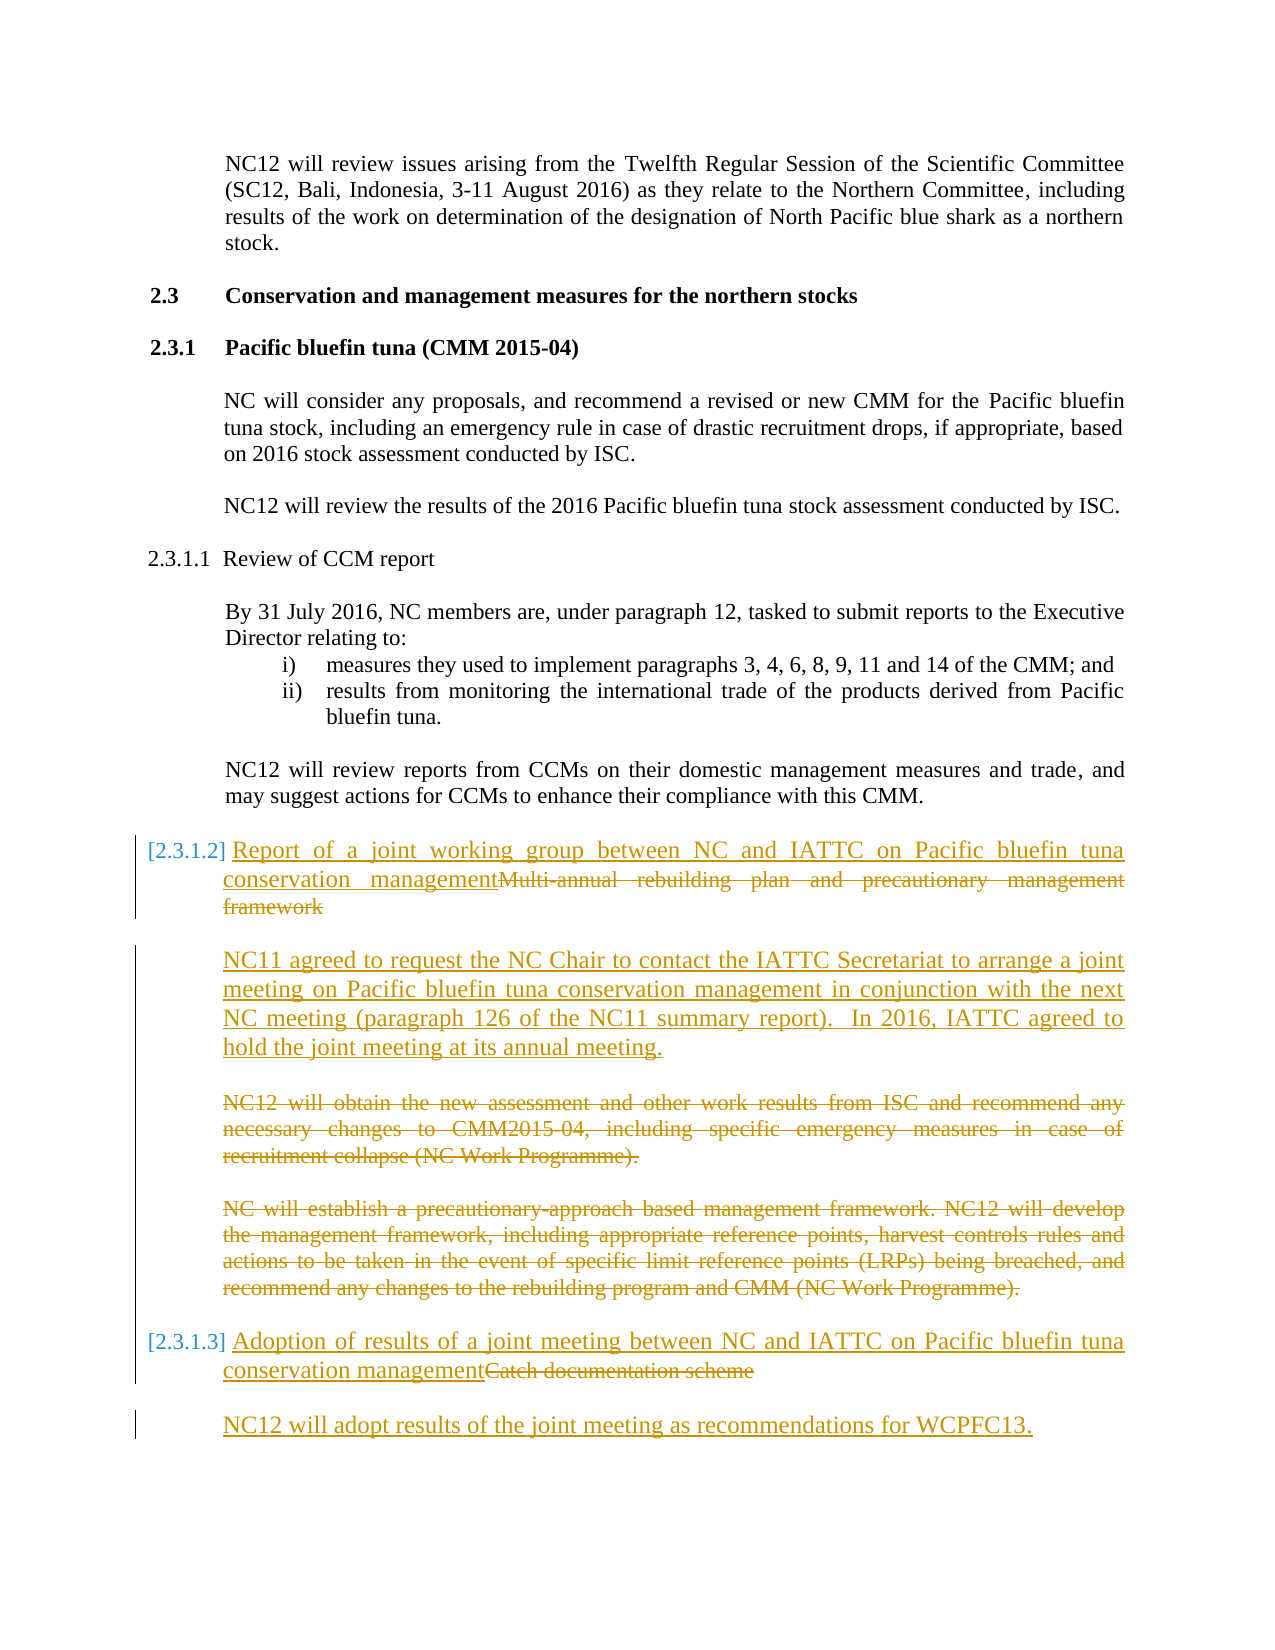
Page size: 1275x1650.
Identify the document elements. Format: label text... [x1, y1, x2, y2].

text NC will consider any proposals, and recommend a revised or new CMM for the Pacific bluefin tuna stock, including an emergency rule in case of drastic recruitment drops, if appropriate, based on 2016 stock assessment conducted by ISC. [224, 387, 1125, 466]
text By 31 July 2016, NC members are, under paragraph 12, tasked to submit reports to the Executive Director relating to: [225, 598, 1125, 651]
text NC12 will review issues arising from the Twelfth Regular Session of the Scientific Committee (SC12, Bali, Indonesia, 3-11 August 2016) as they relate to the Northern Committee, including results of the work on determination of the designation of North Pacific blue shark as a northern stock. [225, 150, 1125, 255]
list measures they used to implement paragraphs 3, 4, 6, 8, 9, 11 and 14 of the CMM; and [282, 651, 1125, 677]
text NC12 will review reports from CCMs on their domestic management measures and trade, and may suggest actions for CCMs to enhance their compliance with this CMM. [225, 756, 1125, 809]
list Pacific bluefin tuna (CMM 2015-04) [150, 334, 1125, 361]
text NC12 will review the results of the 2016 Pacific bluefin tuna stock assessment conducted by ISC. [224, 493, 1125, 519]
list Review of CCM report [148, 545, 1125, 572]
list Conservation and management measures for the northern stocks [150, 282, 1125, 308]
list results from monitoring the international trade of the products derived from Pacific bluefin tuna. [282, 677, 1125, 730]
